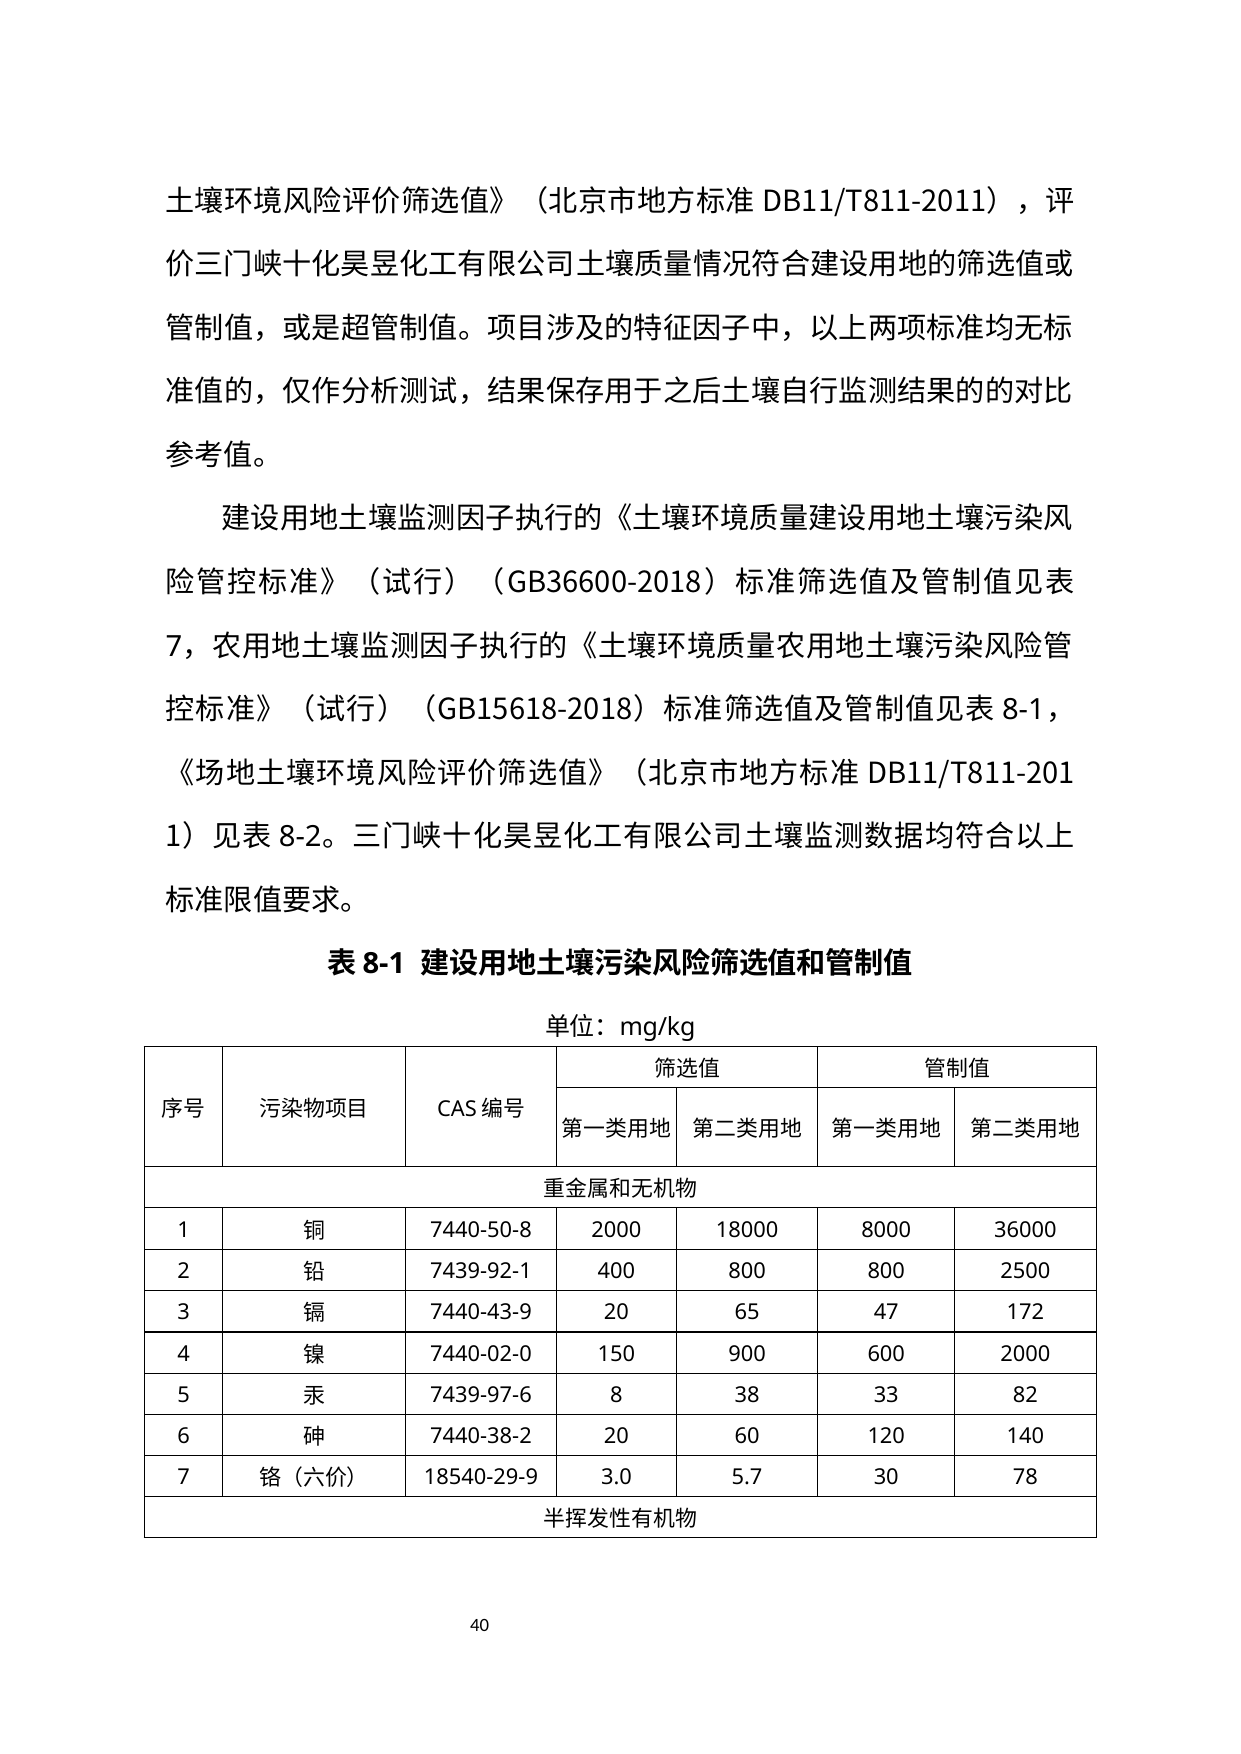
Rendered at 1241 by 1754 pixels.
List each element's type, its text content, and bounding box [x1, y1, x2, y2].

table_cell 镍 [223, 1333, 405, 1372]
table_cell 82 [955, 1374, 1096, 1414]
table_header 序号 [145, 1047, 222, 1166]
table_cell 600 [818, 1333, 954, 1372]
table_cell 第二类用地 [677, 1088, 817, 1166]
table_cell 800 [818, 1250, 954, 1290]
table_cell 7439-92-1 [406, 1250, 556, 1290]
table_cell 60 [677, 1415, 817, 1455]
table_cell 6 [145, 1415, 222, 1455]
table_cell 2000 [557, 1208, 676, 1249]
table_cell 镉 [223, 1291, 405, 1331]
table_cell 36000 [955, 1208, 1096, 1249]
table_cell 5.7 [677, 1456, 817, 1496]
table_header 污染物项目 [223, 1047, 405, 1166]
table_header 管制值 [818, 1047, 1096, 1087]
table_cell 5 [145, 1374, 222, 1414]
table_cell 38 [677, 1374, 817, 1414]
table_cell 18540-29-9 [406, 1456, 556, 1496]
table_cell 7439-97-6 [406, 1374, 556, 1414]
table_cell 4 [145, 1333, 222, 1372]
table_cell 30 [818, 1456, 954, 1496]
table_cell 汞 [223, 1374, 405, 1414]
table_cell 砷 [223, 1415, 405, 1455]
table_cell 7440-38-2 [406, 1415, 556, 1455]
table_cell 7440-43-9 [406, 1291, 556, 1331]
table_cell 铅 [223, 1250, 405, 1290]
table_cell 172 [955, 1291, 1096, 1331]
table_cell 400 [557, 1250, 676, 1290]
table_cell 1 [145, 1208, 222, 1249]
table_cell 800 [677, 1250, 817, 1290]
table_cell 重金属和无机物 [145, 1167, 1096, 1207]
table_cell 铬（六价） [223, 1456, 405, 1496]
table_cell 120 [818, 1415, 954, 1455]
table_cell 900 [677, 1333, 817, 1372]
table_cell 8 [557, 1374, 676, 1414]
table_cell 65 [677, 1291, 817, 1331]
table_cell 8000 [818, 1208, 954, 1249]
table_cell 20 [557, 1415, 676, 1455]
table_cell 铜 [223, 1208, 405, 1249]
text 表8-1 建设用地土壤污染风险筛选值和管制值 [165, 940, 1075, 982]
text 建设用地土壤监测因子执行的《土壤环境质量建设用地土壤污染风险管控标准》（试行）（GB36600-2018）标准筛选值及管制值见表7，农用地土壤监测因子执行的《土壤环境质量农用地土壤污染风险管控标准》（试行）（GB15618-2018）标准筛选值及管制值见表8-1，《场地土壤环境风险评价筛选值》（北京市地方标准DB11/T811-2011）见表8-2。三门峡十化昊昱化工有限公司土壤监测数据均符合以上标准限值要求。 [165, 495, 1075, 919]
table_header CAS编号 [406, 1047, 556, 1166]
text 单位：mg/kg [165, 1003, 1075, 1046]
table_cell 2000 [955, 1333, 1096, 1372]
table_header 筛选值 [557, 1047, 817, 1087]
table_cell 140 [955, 1415, 1096, 1455]
table_cell 2 [145, 1250, 222, 1290]
table_cell 18000 [677, 1208, 817, 1249]
table_cell 7440-02-0 [406, 1333, 556, 1372]
table_cell 第一类用地 [557, 1088, 676, 1166]
table_cell 20 [557, 1291, 676, 1331]
table_cell 33 [818, 1374, 954, 1414]
table_cell 2500 [955, 1250, 1096, 1290]
table_cell 3.0 [557, 1456, 676, 1496]
table_cell 150 [557, 1333, 676, 1372]
table_cell 47 [818, 1291, 954, 1331]
table_cell 第二类用地 [955, 1088, 1096, 1166]
table_cell 7440-50-8 [406, 1208, 556, 1249]
table_cell 7 [145, 1456, 222, 1496]
table_cell 78 [955, 1456, 1096, 1496]
table_cell 半挥发性有机物 [145, 1497, 1096, 1537]
table_cell 第一类用地 [818, 1088, 954, 1166]
table_cell 3 [145, 1291, 222, 1331]
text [165, 177, 1075, 474]
